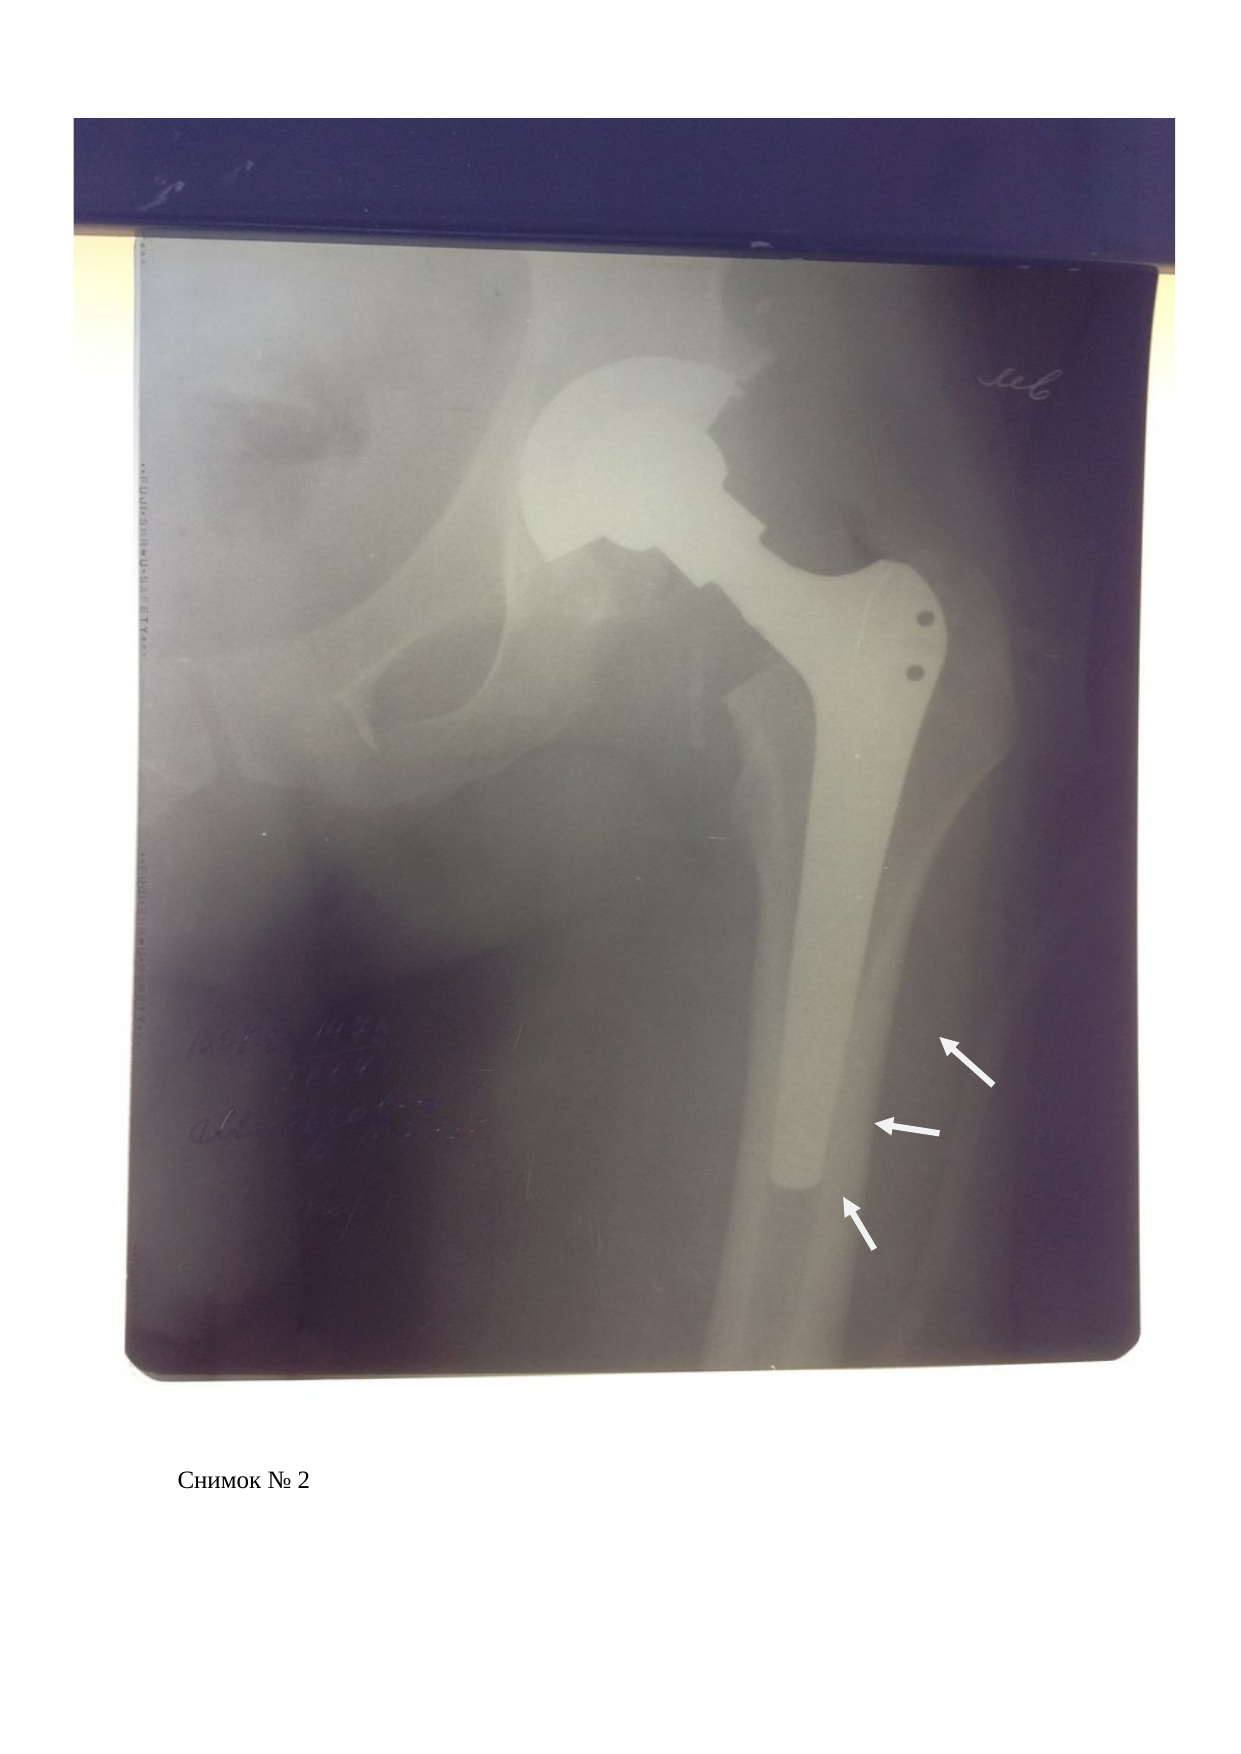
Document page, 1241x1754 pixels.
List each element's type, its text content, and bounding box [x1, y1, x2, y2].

text Снимок № 2 [177, 1466, 1152, 1494]
picture [73, 118, 1176, 1437]
